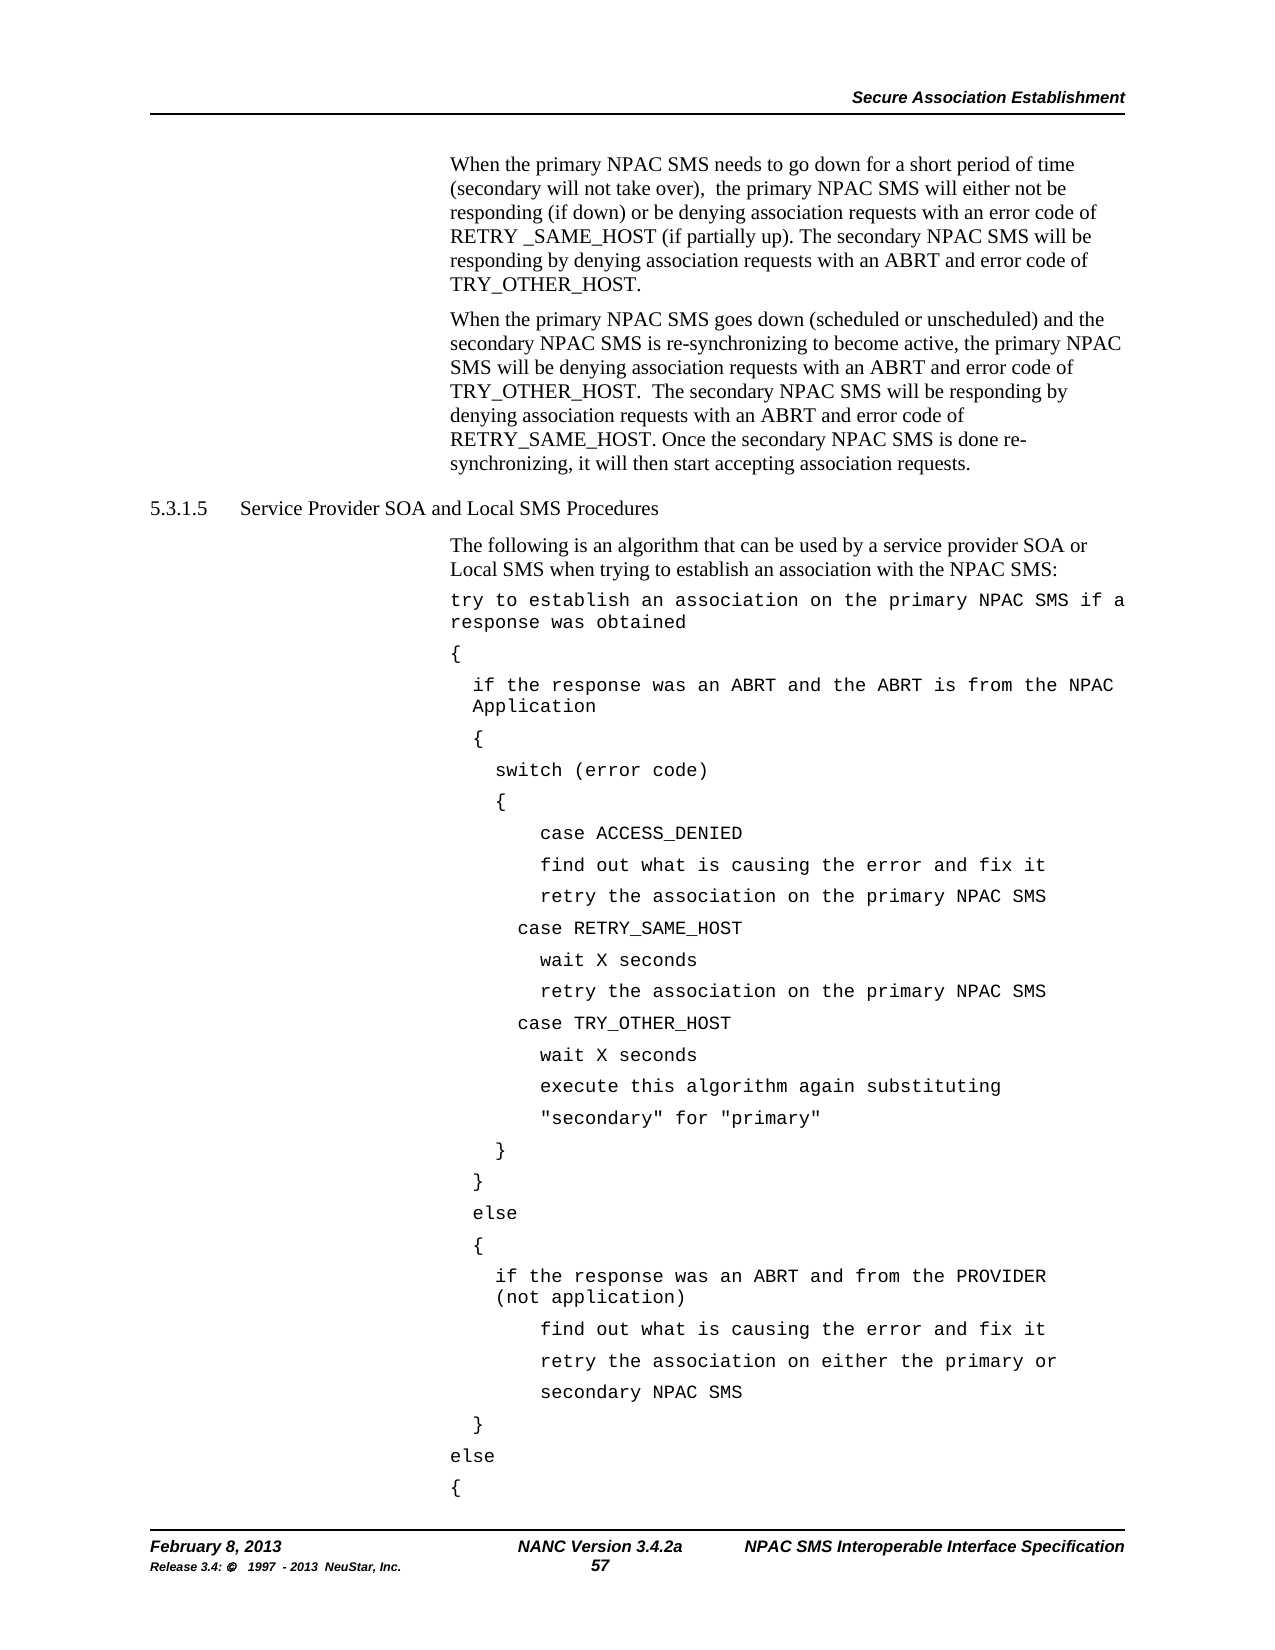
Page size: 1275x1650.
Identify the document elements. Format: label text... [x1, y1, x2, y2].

text else [450, 1447, 1125, 1468]
text wait X seconds [450, 1045, 1125, 1067]
text case TRY_OTHER_HOST [450, 1014, 1125, 1035]
text { [450, 644, 1125, 665]
text find out what is causing the error and fix it [450, 855, 1125, 877]
text if the response was an ABRT and from the PROVIDER (not application) [450, 1267, 1125, 1309]
text execute this algorithm again substituting [450, 1077, 1125, 1098]
text "secondary" for "primary" [450, 1109, 1125, 1130]
text { [450, 1478, 1125, 1499]
text When the primary NPAC SMS goes down (scheduled or unscheduled) and the secondary NPAC SMS is re-synchronizing to become active, the primary NPAC SMS will be denying association requests with an ABRT and error code of TRY_OTHER_HOST. The secondary NPAC SMS will be responding by denying association requests with an ABRT and error code of RETRY_SAME_HOST. Once the secondary NPAC SMS is done re-synchronizing, it will then start accepting association requests. [450, 307, 1125, 475]
text wait X seconds [450, 950, 1125, 972]
text case ACCESS_DENIED [450, 824, 1125, 845]
text The following is an algorithm that can be used by a service provider SOA or Local SMS when trying to establish an association with the NPAC SMS: [450, 533, 1125, 581]
subtitle Service Provider SOA and Local SMS Procedures [150, 496, 1125, 520]
text } [450, 1172, 1125, 1193]
text retry the association on either the primary or [450, 1352, 1125, 1373]
text { [450, 729, 1125, 750]
text retry the association on the primary NPAC SMS [450, 982, 1125, 1003]
text try to establish an association on the primary NPAC SMS if a response was obtained [450, 591, 1125, 634]
text find out what is causing the error and fix it [450, 1320, 1125, 1341]
text secondary NPAC SMS [450, 1383, 1125, 1404]
text { [450, 792, 1125, 813]
text if the response was an ABRT and the ABRT is from the NPAC Application [450, 676, 1125, 718]
text case RETRY_SAME_HOST [450, 919, 1125, 940]
text } [450, 1415, 1125, 1436]
text retry the association on the primary NPAC SMS [450, 887, 1125, 908]
text } [450, 1140, 1125, 1162]
text else [450, 1204, 1125, 1225]
text { [450, 1235, 1125, 1257]
text switch (error code) [450, 760, 1125, 782]
text When the primary NPAC SMS needs to go down for a short period of time (secondary will not take over), the primary NPAC SMS will either not be responding (if down) or be denying association requests with an error code of RETRY _SAME_HOST (if partially up). The secondary NPAC SMS will be responding by denying association requests with an ABRT and error code of TRY_OTHER_HOST. [450, 152, 1125, 296]
